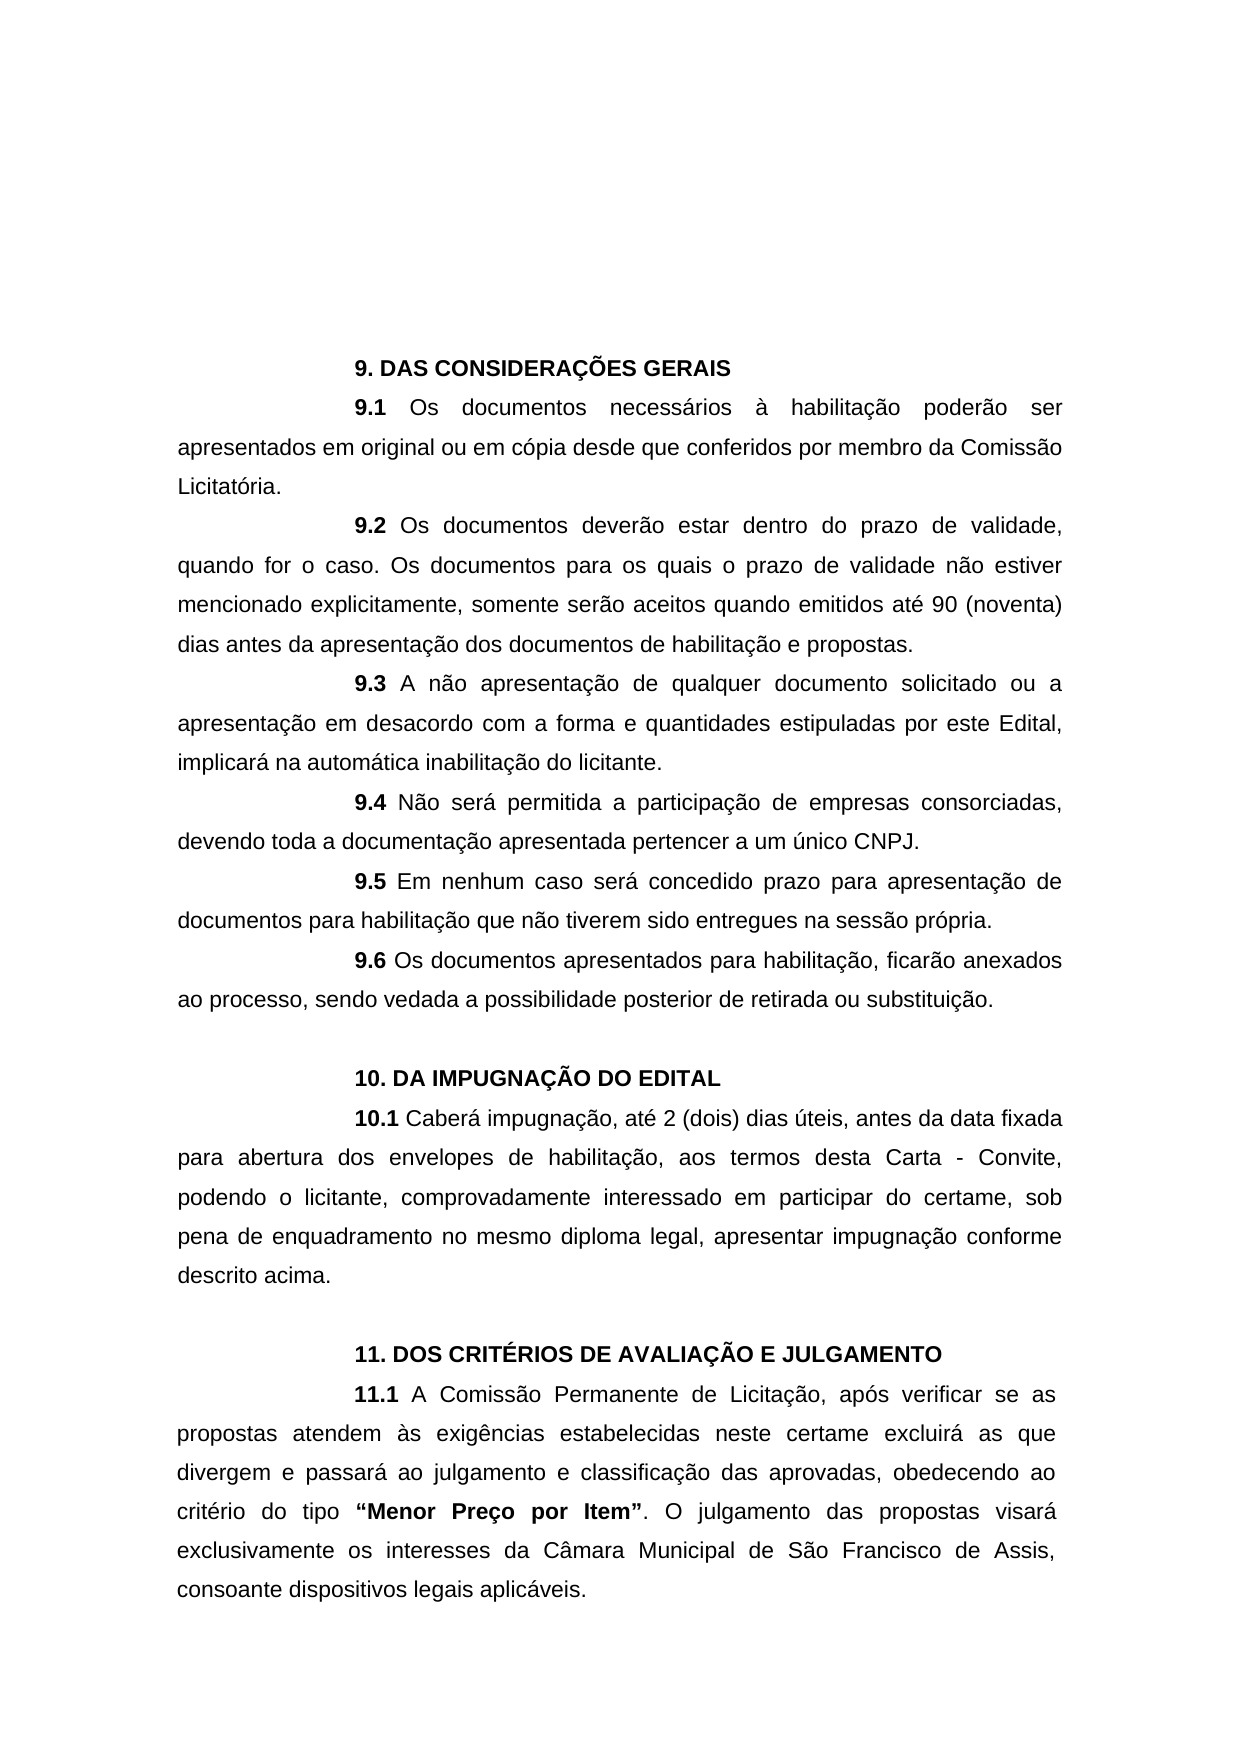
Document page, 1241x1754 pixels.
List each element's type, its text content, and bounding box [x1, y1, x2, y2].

text 9.2 Os documentos deverão estar dentro do prazo de validade, quando for o caso. Os documentos para os quais o prazo de validade não estiver mencionado explicitamente, somente serão aceitos quando emitidos até 90 (noventa) dias antes da apresentação dos documentos de habilitação e propostas. [177, 512, 1063, 657]
text 9. DAS CONSIDERAÇÕES GERAIS [177, 354, 1063, 381]
text 10.1 Caberá impugnação, até 2 (dois) dias úteis, antes da data fixada para abertura dos envelopes de habilitação, aos termos desta Carta - Convite, podendo o licitante, comprovadamente interessado em participar do certame, sob pena de enquadramento no mesmo diploma legal, apresentar impugnação conforme descrito acima. [177, 1104, 1063, 1289]
text 11. DOS CRITÉRIOS DE AVALIAÇÃO E JULGAMENTO [177, 1341, 1063, 1368]
text 9.5 Em nenhum caso será concedido prazo para apresentação de documentos para habilitação que não tiverem sido entregues na sessão própria. [177, 868, 1063, 933]
text 9.4 Não será permitida a participação de empresas consorciadas, devendo toda a documentação apresentada pertencer a um único CNPJ. [177, 789, 1063, 854]
text 9.6 Os documentos apresentados para habilitação, ficarão anexados ao processo, sendo vedada a possibilidade posterior de retirada ou substituição. [177, 947, 1063, 1012]
text 10. DA IMPUGNAÇÃO DO EDITAL [177, 1065, 1063, 1091]
text 9.1 Os documentos necessários à habilitação poderão ser apresentados em original ou em cópia desde que conferidos por membro da Comissão Licitatória. [177, 394, 1063, 499]
text 11.1 A Comissão Permanente de Licitação, após verificar se as propostas atendem às exigências estabelecidas neste certame excluirá as que divergem e passará ao julgamento e classificação das aprovadas, obedecendo ao critério do tipo “Menor Preço por Item”. O julgamento das propostas visará exclusivamente os interesses da Câmara Municipal de São Francisco de Assis, consoante dispositivos legais aplicáveis. [177, 1381, 1057, 1602]
text 9.3 A não apresentação de qualquer documento solicitado ou a apresentação em desacordo com a forma e quantidades estipuladas por este Edital, implicará na automática inabilitação do licitante. [177, 670, 1063, 776]
